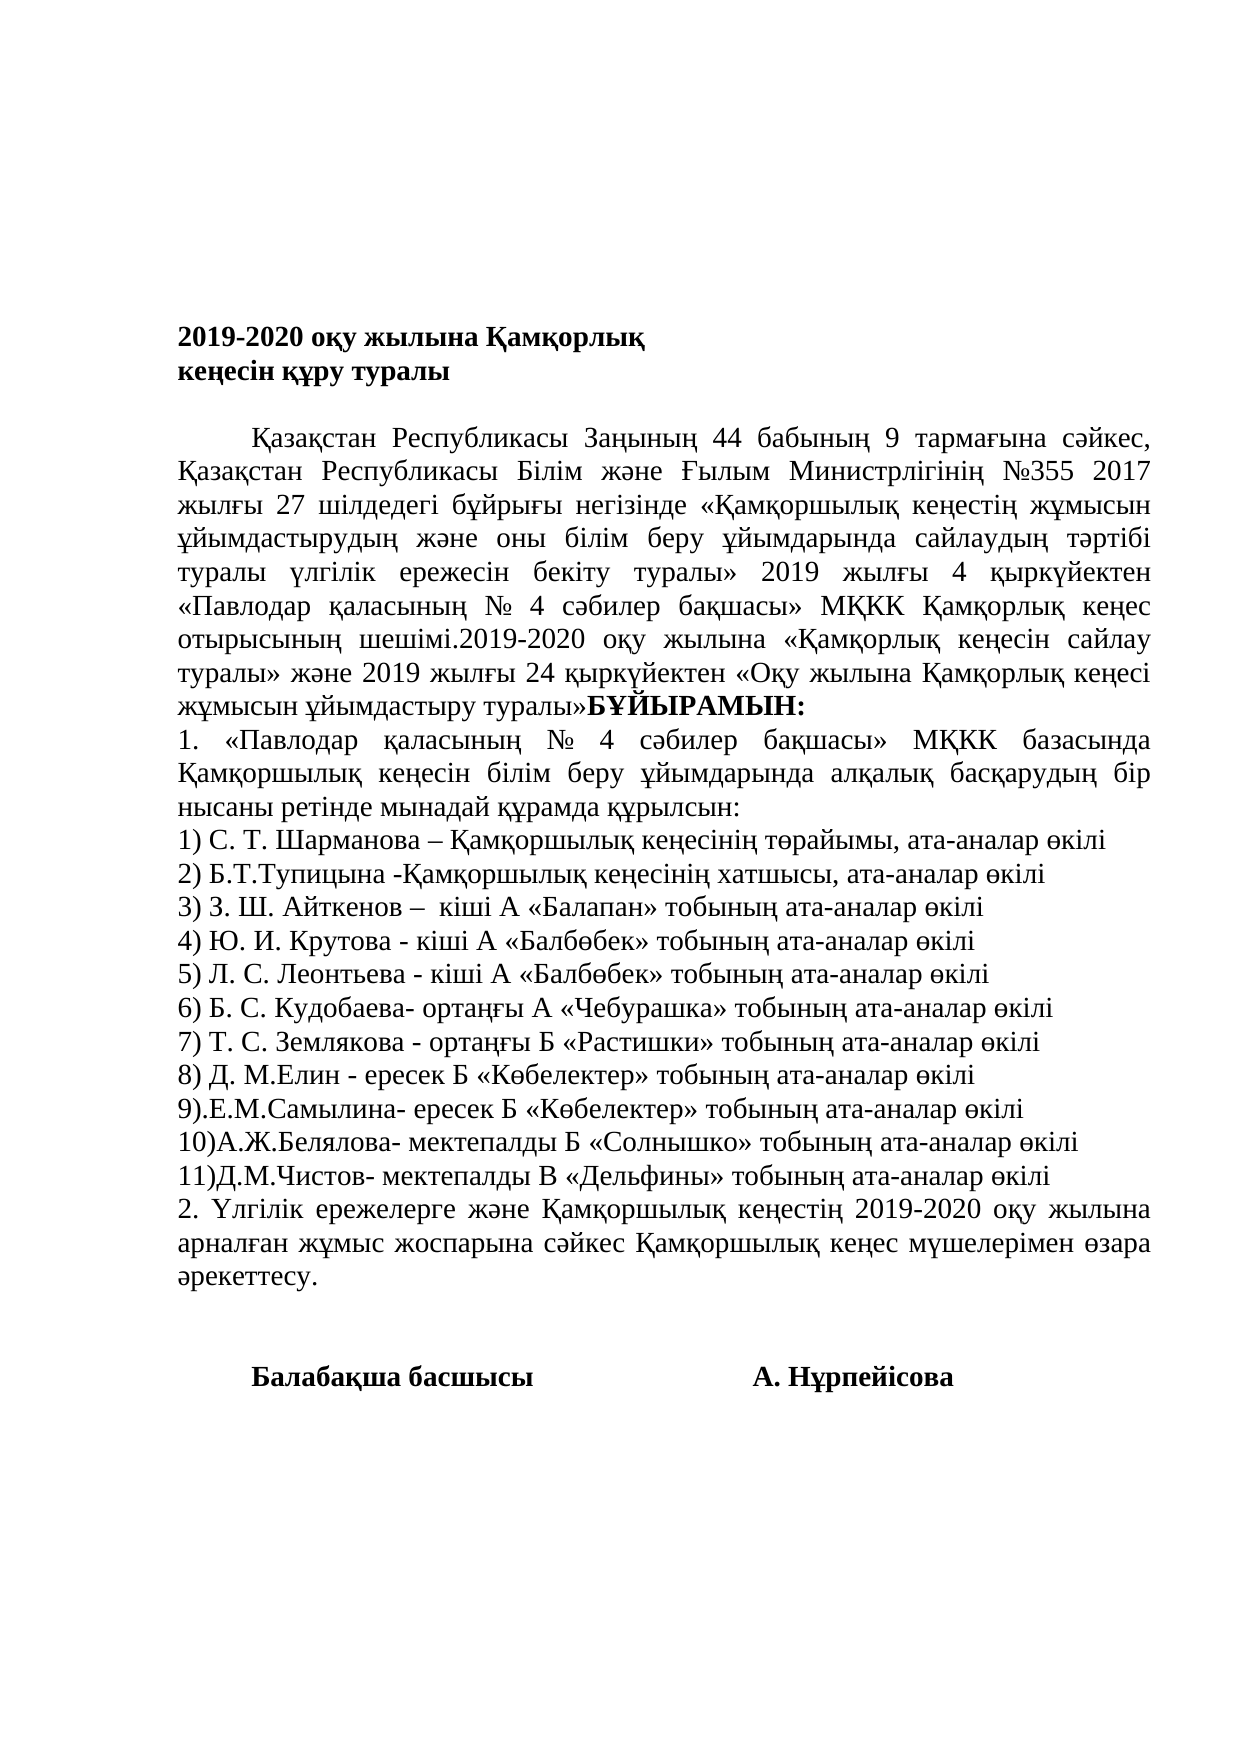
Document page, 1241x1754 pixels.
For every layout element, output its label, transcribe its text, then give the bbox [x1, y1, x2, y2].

text Балабақша басшысы А. Нұрпейісова [177, 1359, 1152, 1393]
text 6) Б. С. Кудобаева- ортаңғы А «Чебурашка» тобының ата-аналар өкілі [177, 990, 1152, 1024]
text 1) С. Т. Шарманова – Қамқоршылық кеңесінің төрайымы, ата-аналар өкілі [177, 822, 1152, 856]
text 11)Д.М.Чистов- мектепалды В «Дельфины» тобының ата-аналар өкілі [177, 1158, 1152, 1191]
text 2. Үлгілік ережелерге және Қамқоршылық кеңестің 2019-2020 оқу жылына арналған жұмыс жоспарына сәйкес Қамқоршылық кеңес мүшелерімен өзара әрекеттесу. [177, 1191, 1152, 1292]
text 4) Ю. И. Крутова - кіші А «Балбөбек» тобының ата-аналар өкілі [177, 923, 1152, 957]
text 2019-2020 оқу жылына Қамқорлық [177, 319, 1152, 353]
text 7) Т. С. Землякова - ортаңғы Б «Растишки» тобының ата-аналар өкілі [177, 1024, 1152, 1057]
text кеңесін құру туралы [177, 353, 1152, 386]
text 2) Б.Т.Тупицына -Қамқоршылық кеңесінің хатшысы, ата-аналар өкілі [177, 856, 1152, 889]
text 3) З. Ш. Айткенов – кіші А «Балапан» тобының ата-аналар өкілі [177, 889, 1152, 923]
text Қазақстан Республикасы Заңының 44 бабының 9 тармағына сәйкес, Қазақстан Республикасы Білім және Ғылым Министрлігінің №355 2017 жылғы 27 шілдедегі бұйрығы негізінде «Қамқоршылық кеңестің жұмысын ұйымдастырудың және оны білім беру ұйымдарында сайлаудың тәртібі туралы үлгілік ережесін бекіту туралы» 2019 жылғы 4 қыркүйектен «Павлодар қаласының № 4 сәбилер бақшасы» МҚКК Қамқорлық кеңес отырысының шешімі.2019-2020 оқу жылына «Қамқорлық кеңесін сайлау туралы» және 2019 жылғы 24 қыркүйектен «Оқу жылына Қамқорлық кеңесі жұмысын ұйымдастыру туралы»БҰЙЫРАМЫН: [177, 420, 1152, 722]
text 9).Е.М.Самылина- ересек Б «Көбелектер» тобының ата-аналар өкілі [177, 1091, 1152, 1124]
text 1. «Павлодар қаласының № 4 сәбилер бақшасы» МҚКК базасында Қамқоршылық кеңесін білім беру ұйымдарында алқалық басқарудың бір нысаны ретінде мынадай құрамда құрылсын: [177, 722, 1152, 822]
text 10)А.Ж.Белялова- мектепалды Б «Солнышко» тобының ата-аналар өкілі [177, 1124, 1152, 1158]
text 8) Д. М.Елин - ересек Б «Көбелектер» тобының ата-аналар өкілі [177, 1057, 1152, 1091]
text 5) Л. С. Леонтьева - кіші А «Балбөбек» тобының ата-аналар өкілі [177, 957, 1152, 990]
